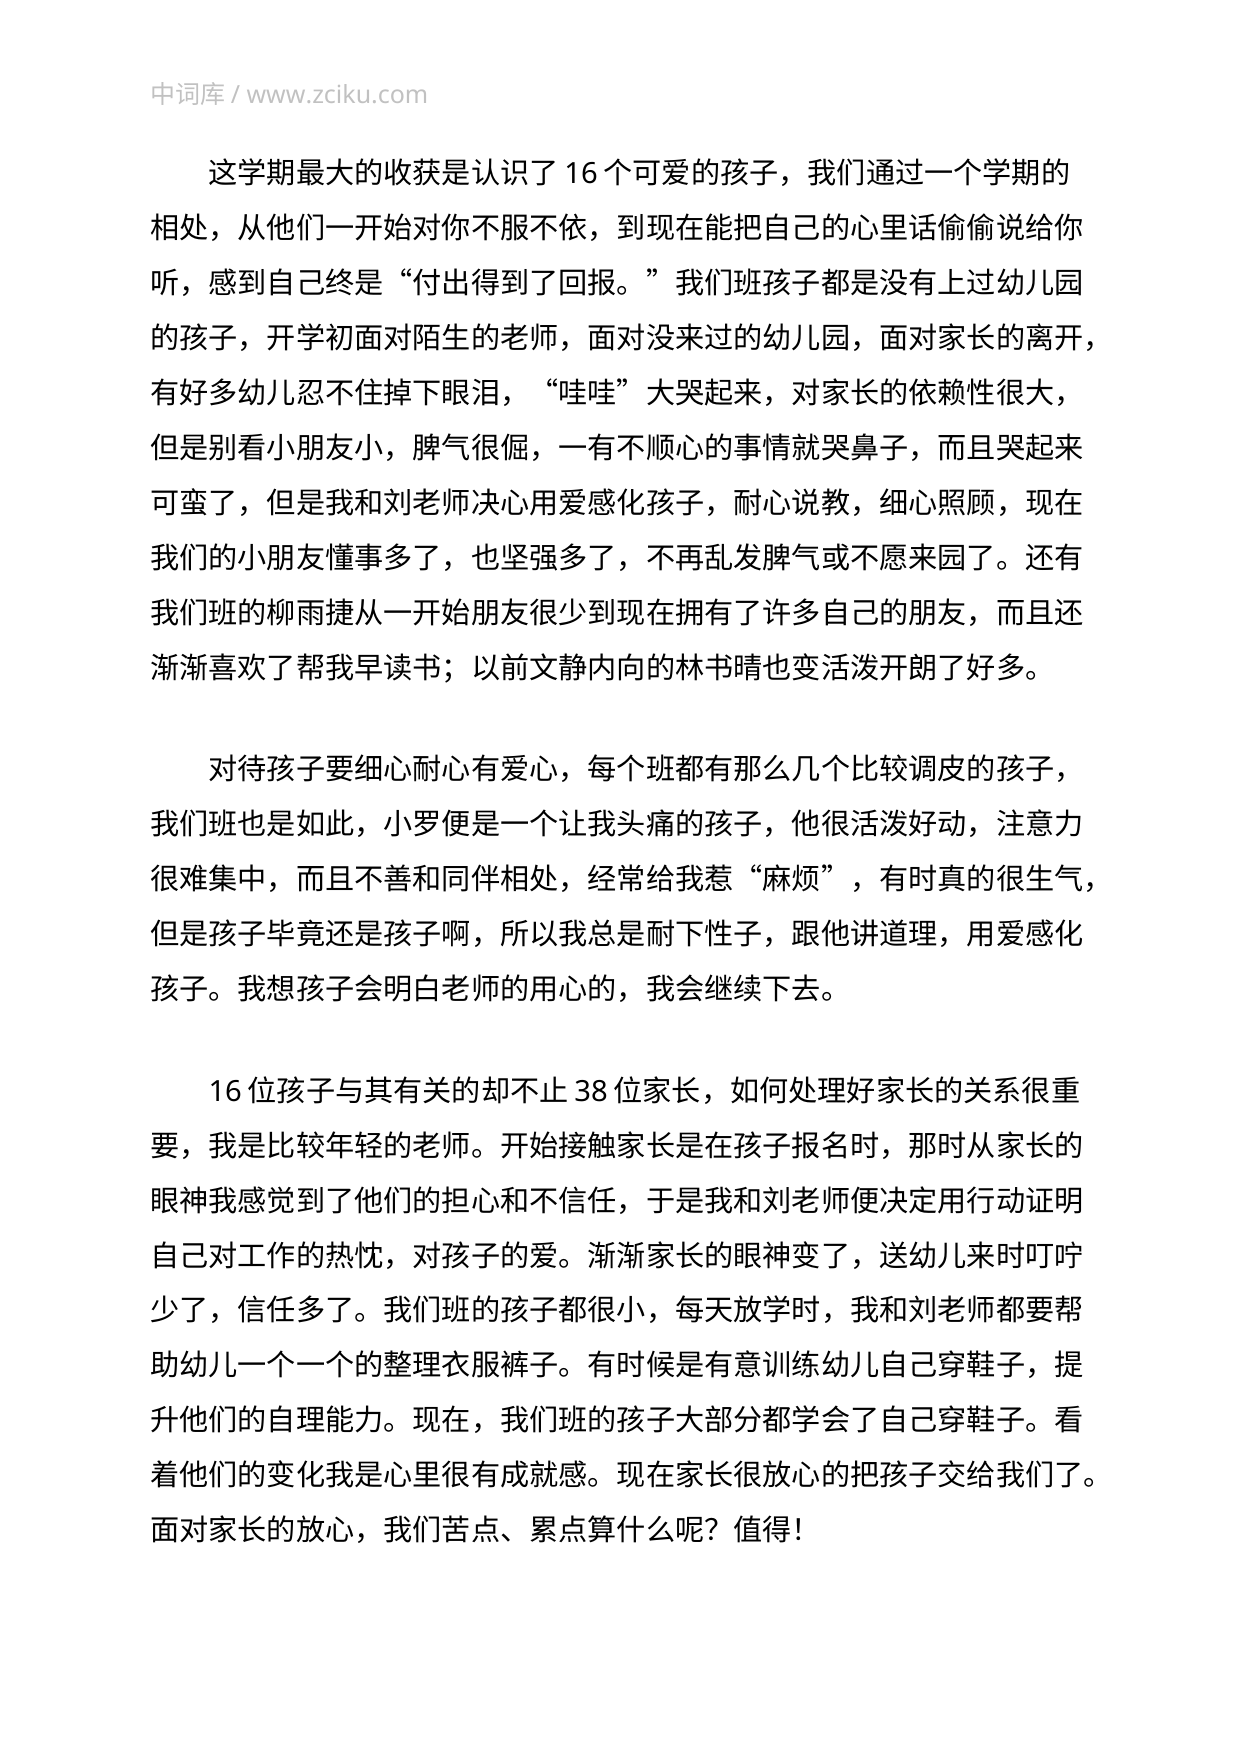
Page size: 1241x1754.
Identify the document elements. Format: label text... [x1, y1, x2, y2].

text 16位孩子与其有关的却不止38位家长，如何处理好家长的关系很重要，我是比较年轻的老师。开始接触家长是在孩子报名时，那时从家长的眼神我感觉到了他们的担心和不信任，于是我和刘老师便决定用行动证明自己对工作的热忱，对孩子的爱。渐渐家长的眼神变了，送幼儿来时叮咛少了，信任多了。我们班的孩子都很小，每天放学时，我和刘老师都要帮助幼儿一个一个的整理衣服裤子。有时候是有意训练幼儿自己穿鞋子，提升他们的自理能力。现在，我们班的孩子大部分都学会了自己穿鞋子。看着他们的变化我是心里很有成就感。现在家长很放心的把孩子交给我们了。面对家长的放心，我们苦点、累点算什么呢？值得！ [150, 1067, 1090, 1549]
text 对待孩子要细心耐心有爱心，每个班都有那么几个比较调皮的孩子，我们班也是如此，小罗便是一个让我头痛的孩子，他很活泼好动，注意力很难集中，而且不善和同伴相处，经常给我惹“麻烦”，有时真的很生气，但是孩子毕竟还是孩子啊，所以我总是耐下性子，跟他讲道理，用爱感化孩子。我想孩子会明白老师的用心的，我会继续下去。 [150, 746, 1090, 1008]
text 这学期最大的收获是认识了16个可爱的孩子，我们通过一个学期的相处，从他们一开始对你不服不依，到现在能把自己的心里话偷偷说给你听，感到自己终是“付出得到了回报。”我们班孩子都是没有上过幼儿园的孩子，开学初面对陌生的老师，面对没来过的幼儿园，面对家长的离开，有好多幼儿忍不住掉下眼泪，“哇哇”大哭起来，对家长的依赖性很大，但是别看小朋友小，脾气很倔，一有不顺心的事情就哭鼻子，而且哭起来可蛮了，但是我和刘老师决心用爱感化孩子，耐心说教，细心照顾，现在我们的小朋友懂事多了，也坚强多了，不再乱发脾气或不愿来园了。还有我们班的柳雨捷从一开始朋友很少到现在拥有了许多自己的朋友，而且还渐渐喜欢了帮我早读书；以前文静内向的林书晴也变活泼开朗了好多。 [150, 150, 1090, 686]
